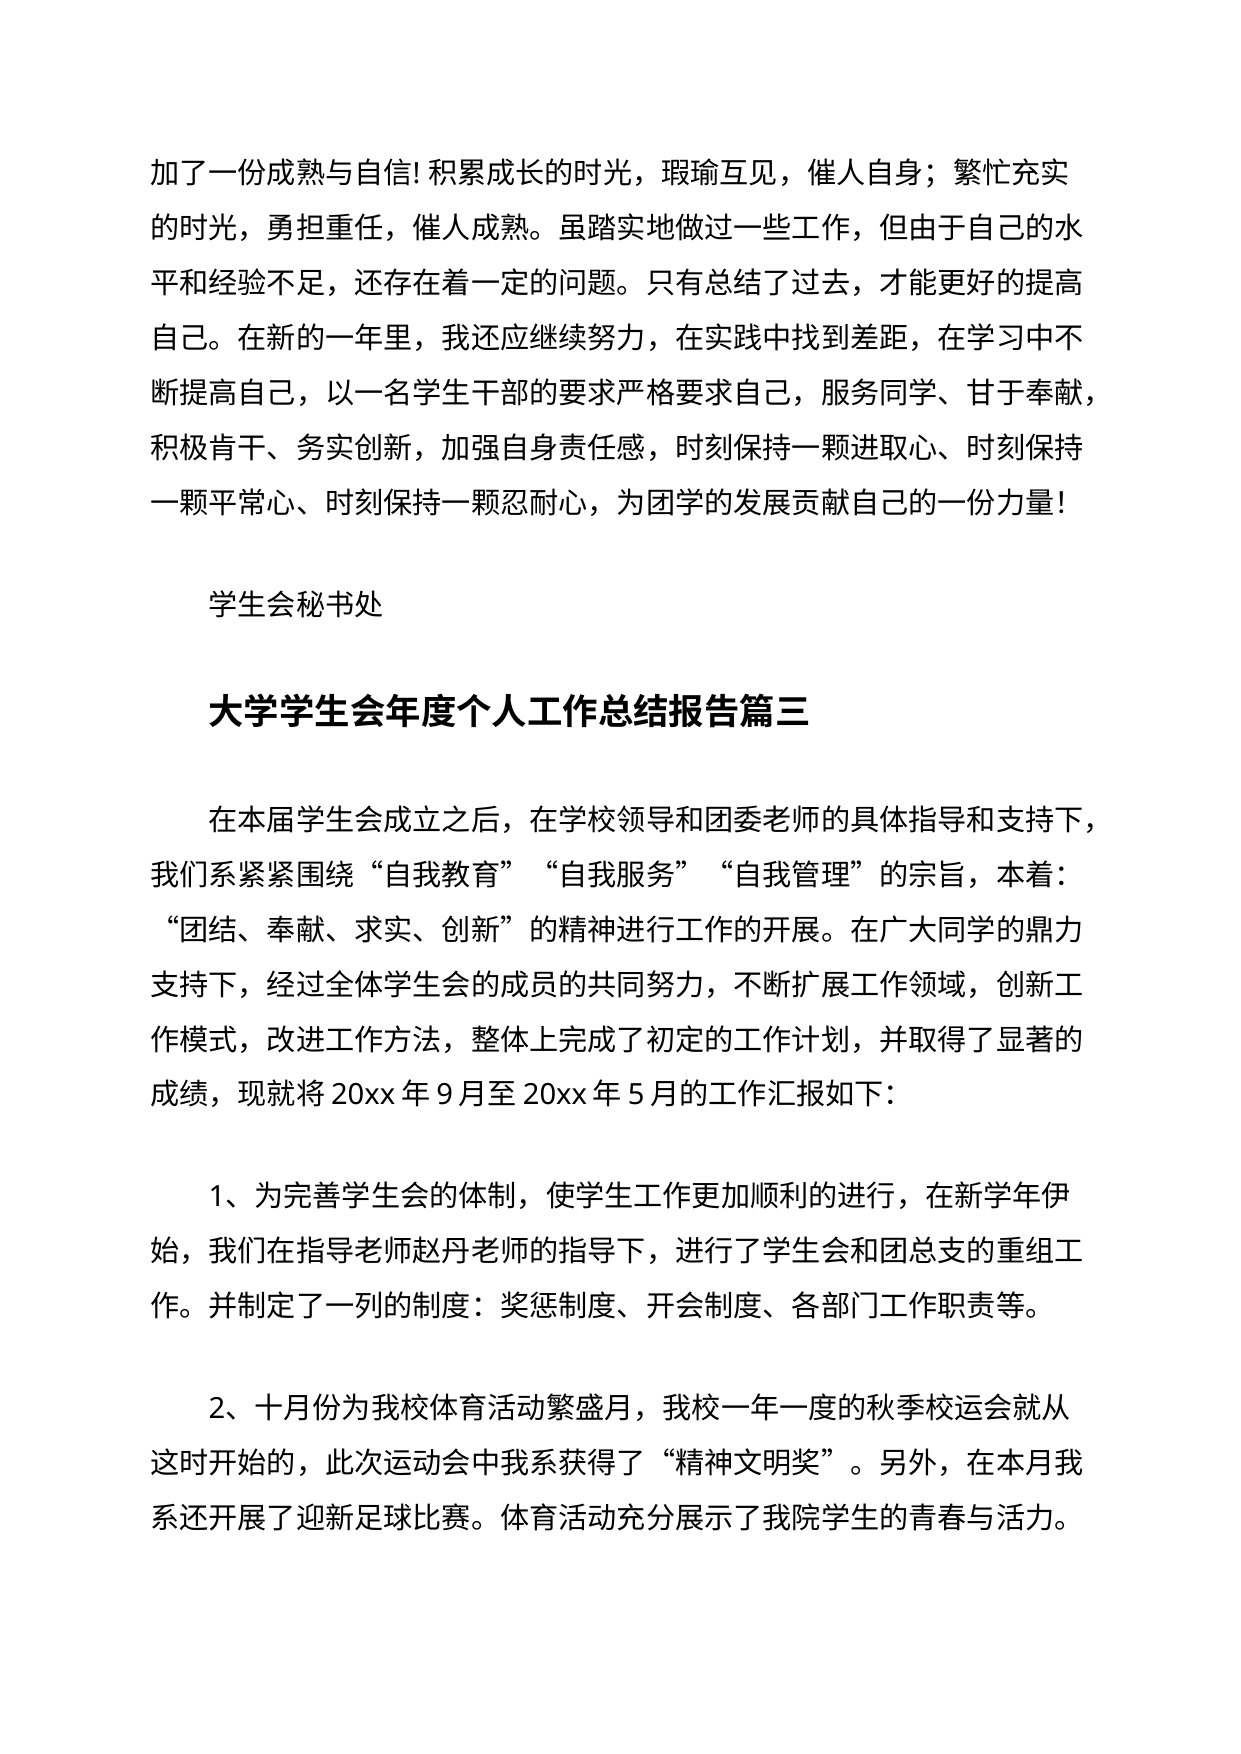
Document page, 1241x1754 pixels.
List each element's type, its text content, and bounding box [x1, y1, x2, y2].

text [150, 150, 1090, 522]
text 2、十月份为我校体育活动繁盛月，我校一年一度的秋季校运会就从这时开始的，此次运动会中我系获得了“精神文明奖”。另外，在本月我系还开展了迎新足球比赛。体育活动充分展示了我院学生的青春与活力。 [150, 1384, 1090, 1537]
text 大学学生会年度个人工作总结报告篇三 [150, 683, 1090, 734]
text 学生会秘书处 [150, 581, 1090, 623]
text 1、为完善学生会的体制，使学生工作更加顺利的进行，在新学年伊始，我们在指导老师赵丹老师的指导下，进行了学生会和团总支的重组工作。并制定了一列的制度：奖惩制度、开会制度、各部门工作职责等。 [150, 1173, 1090, 1325]
text 在本届学生会成立之后，在学校领导和团委老师的具体指导和支持下，我们系紧紧围绕“自我教育”“自我服务”“自我管理”的宗旨，本着：“团结、奉献、求实、创新”的精神进行工作的开展。在广大同学的鼎力支持下，经过全体学生会的成员的共同努力，不断扩展工作领域，创新工作模式，改进工作方法，整体上完成了初定的工作计划，并取得了显著的成绩，现就将20xx年9月至20xx年5月的工作汇报如下： [150, 796, 1090, 1113]
